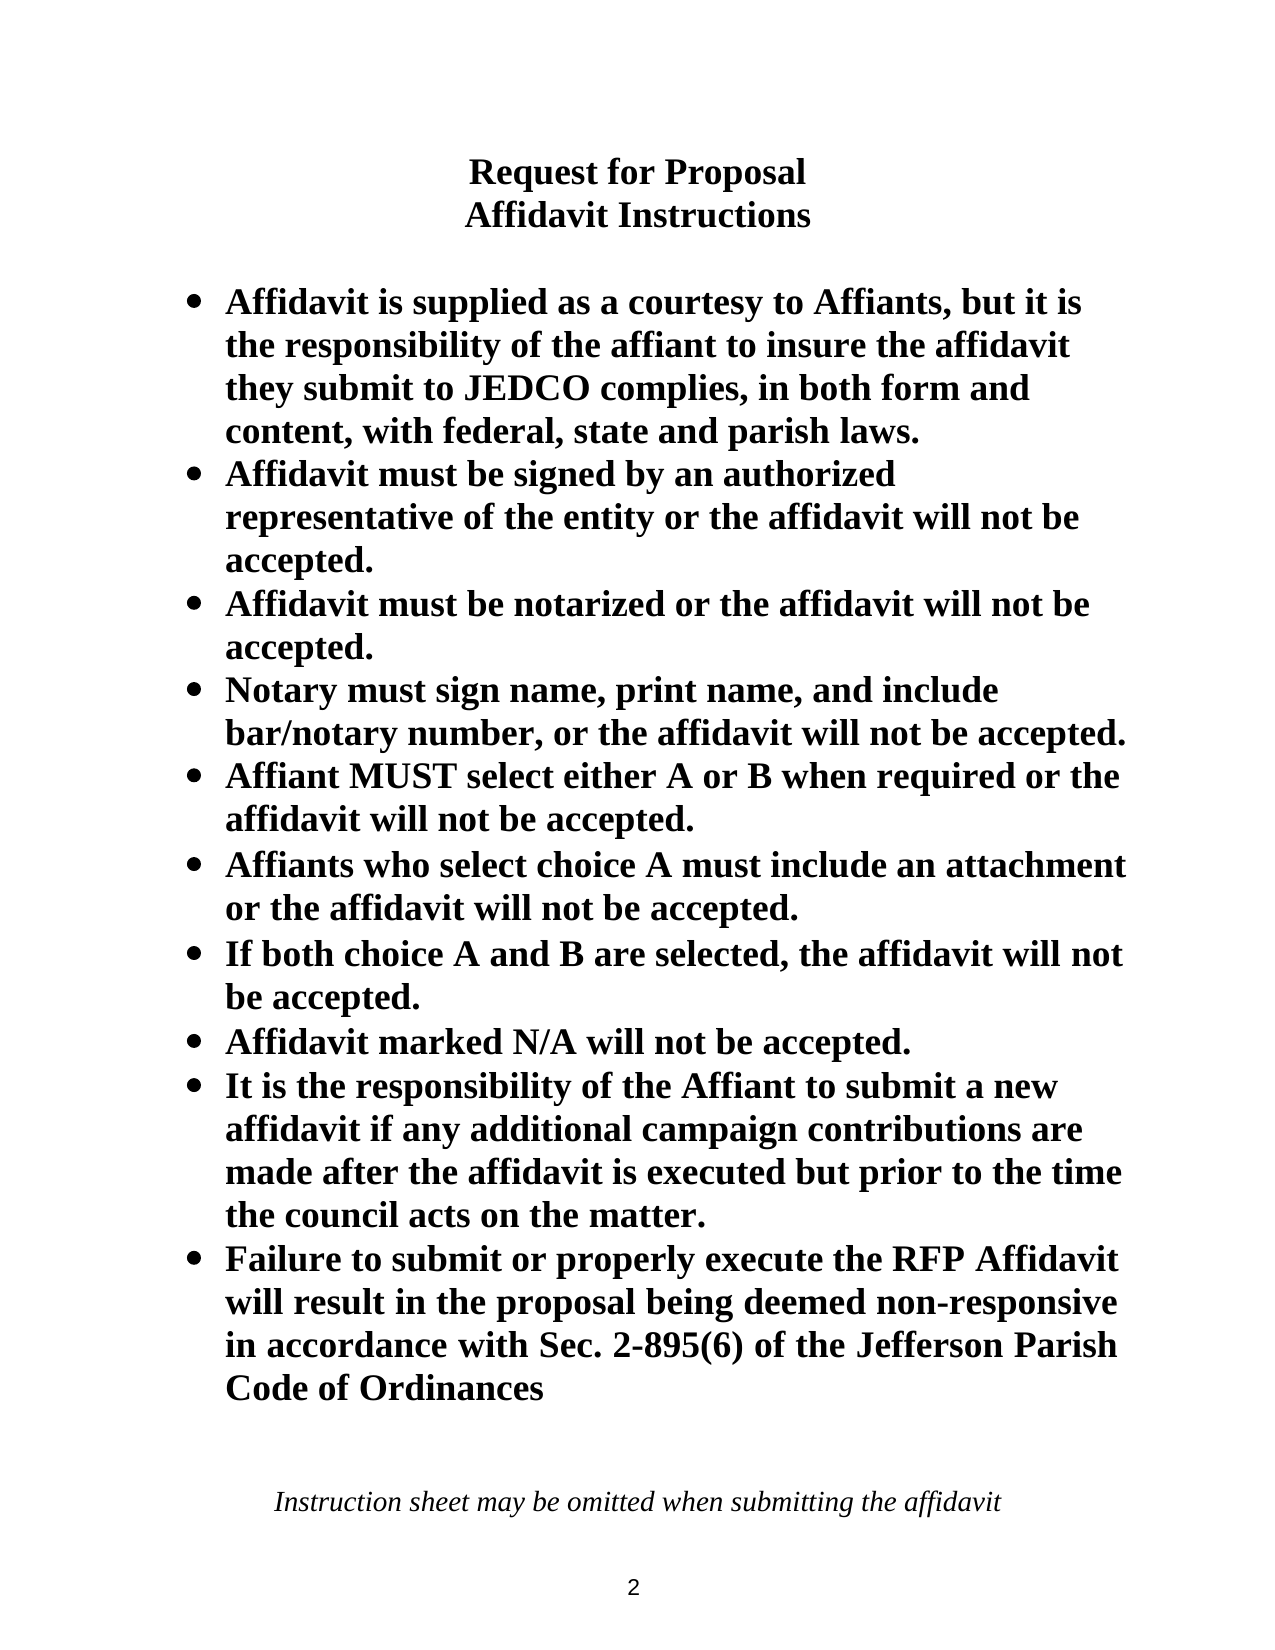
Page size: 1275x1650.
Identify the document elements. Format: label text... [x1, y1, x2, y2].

subtitle Request for Proposal Affidavit Instructions [463, 150, 811, 236]
list It is the responsibility of the Affiant to submit a new affidavit if any additional campaign contributions are made after the affidavit is executed but prior to the time the council acts on the matter. [187, 1063, 1124, 1236]
list Affidavit is supplied as a courtesy to Affiants, but it is the responsibility of the affiant to insure the affidavit they submit to JEDCO complies, in both form and content, with federal, state and parish laws. [187, 279, 1083, 452]
text Instruction sheet may be omitted when submitting the affidavit [272, 1484, 1003, 1518]
list If both choice A and B are selected, the affidavit will not be accepted. [187, 932, 1123, 1018]
list Notary must sign name, print name, and include bar/notary number, or the affidavit will not be accepted. [187, 667, 1128, 753]
list Affiants who select choice A must include an attachment or the affidavit will not be accepted. [187, 843, 1127, 929]
list Affidavit marked N/A will not be accepted. [187, 1018, 1139, 1063]
list Failure to submit or properly execute the RFP Affidavit will result in the proposal being deemed non-responsive in accordance with Sec. 2-895(6) of the Jefferson Parish Code of Ordinances [187, 1236, 1119, 1408]
list Affidavit must be signed by an authorized representative of the entity or the affidavit will not be accepted. [187, 452, 1081, 581]
list Affiant MUST select either A or B when required or the affidavit will not be accepted. [187, 753, 1121, 840]
list Affidavit must be notarized or the affidavit will not be accepted. [187, 581, 1091, 667]
